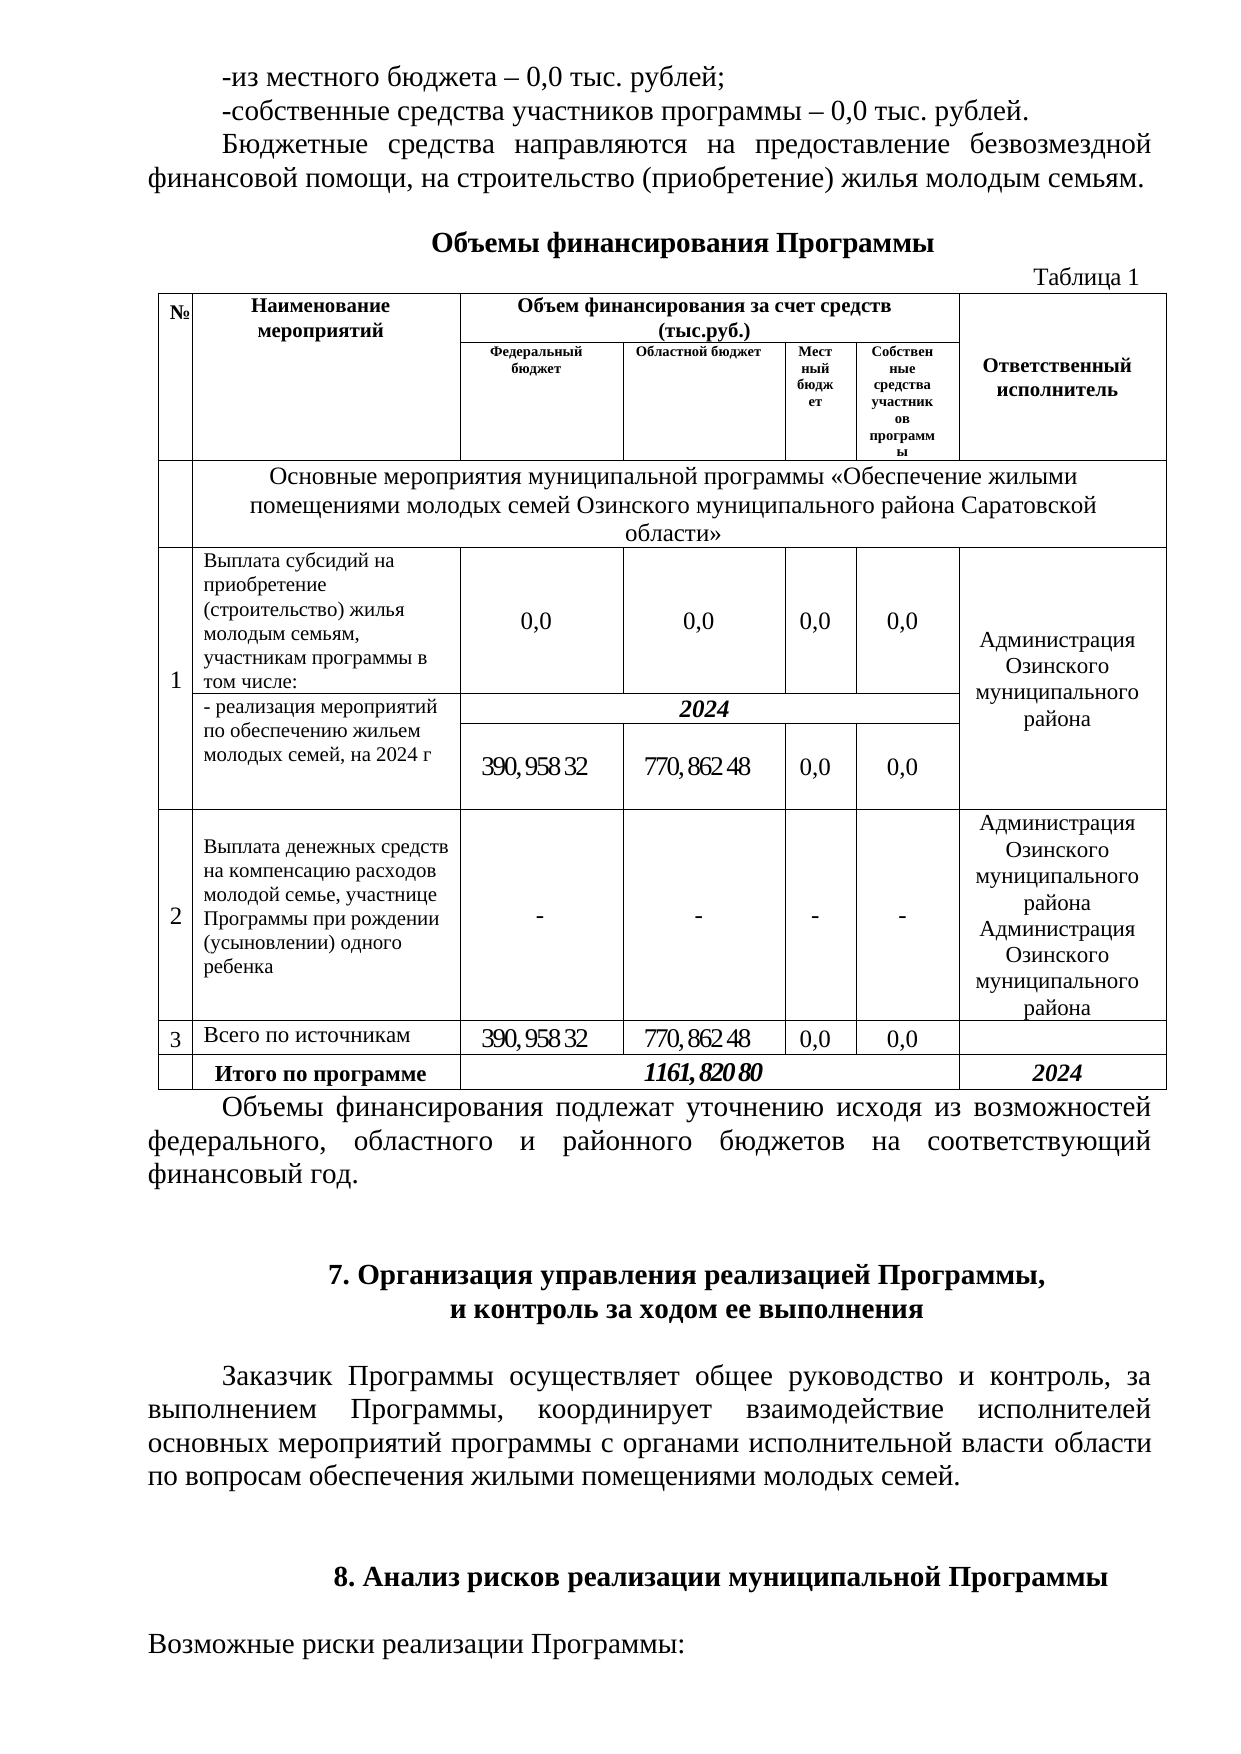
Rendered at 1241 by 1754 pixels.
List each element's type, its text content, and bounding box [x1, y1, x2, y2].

table_cell 390, 958 32 [461, 724, 623, 808]
table_cell - реализация мероприятий по обеспечению жильем молодых семей, на 2024 г [193, 694, 460, 808]
text -собственные средства участников программы – 0,0 тыс. рублей. [148, 93, 1152, 126]
table_cell 0,0 [857, 724, 959, 808]
table_header Объем финансирования за счет средств (тыс.руб.) [461, 294, 959, 342]
table_cell 0,0 [786, 548, 856, 693]
text Бюджетные средства направляются на предоставление безвозмездной финансовой помощи, на строительство (приобретение) жилья молодым семьям. [148, 126, 1152, 193]
table_cell Выплата субсидий на приобретение (строительство) жилья молодым семьям, участникам программы в том числе: [193, 548, 460, 693]
table_cell [960, 1021, 1166, 1054]
table_header Ответственный исполнитель [960, 294, 1166, 460]
table_cell - [461, 810, 623, 1020]
table_cell 770, 862 48 [624, 1021, 785, 1054]
text 8. Анализ рисков реализации муниципальной Программы [148, 1559, 1152, 1593]
table_cell 390, 958 32 [461, 1021, 623, 1054]
text -из местного бюджета – 0,0 тыс. рублей; [148, 59, 1152, 93]
table_cell Итого по программе [193, 1055, 460, 1088]
table_cell 3 [159, 1021, 192, 1054]
table_cell 0,0 [461, 548, 623, 693]
table_cell Федеральный бюджет [461, 343, 623, 460]
table_cell 0,0 [857, 548, 959, 693]
table_cell 0,0 [786, 724, 856, 808]
table_cell - [624, 810, 785, 1020]
table_cell Выплата денежных средств на компенсацию расходов молодой семье, участнице Программы при рождении (усыновлении) одного ребенка [193, 810, 460, 1020]
table_cell 0,0 [786, 1021, 856, 1054]
text Таблица 1 [169, 259, 1140, 292]
table_cell - [857, 810, 959, 1020]
table_cell 0,0 [857, 1021, 959, 1054]
table_header Наименование мероприятий [193, 294, 460, 460]
table_cell Администрация Озинского муниципального района Администрация Озинского муниципального района [960, 810, 1166, 1020]
table_cell - [786, 810, 856, 1020]
table_cell 0,0 [624, 548, 785, 693]
table_cell Областной бюджет [624, 343, 785, 460]
table_cell 1161, 820 80 [461, 1055, 959, 1088]
text Объемы финансирования подлежат уточнению исходя из возможностей федерального, областного и районного бюджетов на соответствующий финансовый год. [148, 1089, 1152, 1190]
table_header № [159, 294, 192, 460]
table_cell 2024 [461, 694, 959, 722]
text Заказчик Программы осуществляет общее руководство и контроль, за выполнением Программы, координирует взаимодействие исполнителей основных мероприятий программы с органами исполнительной власти области по вопросам обеспечения жилыми помещениями молодых семей. [148, 1358, 1152, 1492]
table_cell 770, 862 48 [624, 724, 785, 808]
text Возможные риски реализации Программы: [148, 1626, 1152, 1660]
table_cell Администрация Озинского муниципального района [960, 548, 1166, 808]
table_cell Местный бюджет [786, 343, 856, 460]
table_cell 1 [159, 548, 192, 808]
text 7. Организация управления реализацией Программы, [148, 1257, 1152, 1291]
text и контроль за ходом ее выполнения [148, 1291, 1152, 1324]
text Объемы финансирования Программы [169, 226, 1140, 259]
table_cell Всего по источникам [193, 1021, 460, 1054]
table_cell [159, 1055, 192, 1088]
table_cell 2 [159, 810, 192, 1020]
table_cell Собственные средства участников программы [857, 343, 959, 460]
table_cell 2024 [960, 1055, 1166, 1088]
table_cell Основные мероприятия муниципальной программы «Обеспечение жилыми помещениями молодых семей Озинского муниципального района Саратовской области» [193, 461, 1166, 547]
table_cell [159, 461, 192, 547]
